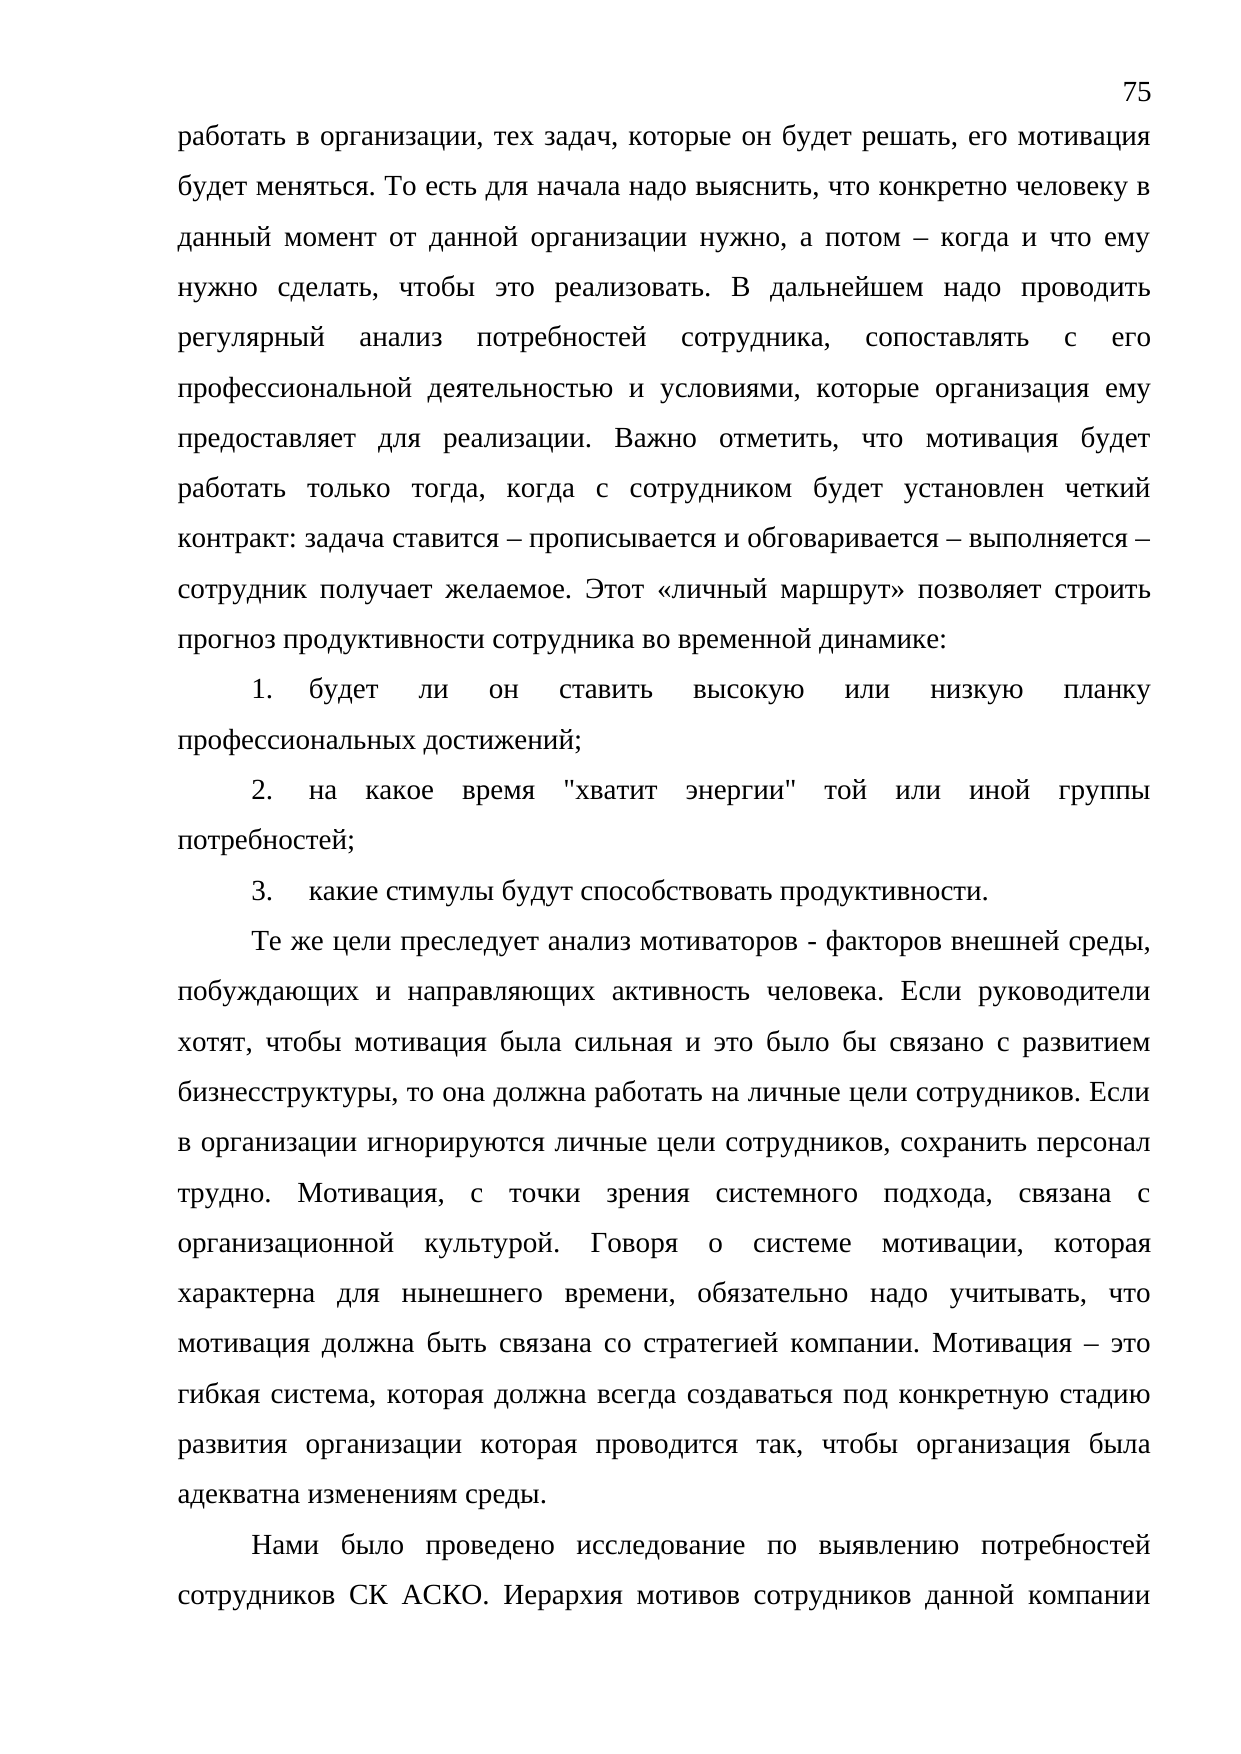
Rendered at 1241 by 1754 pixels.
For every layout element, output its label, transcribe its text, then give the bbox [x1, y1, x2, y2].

list на какое время "хватит энергии" той или иной группы потребностей; [177, 772, 1152, 856]
list будет ли он ставить высокую или низкую планку профессиональных достижений; [177, 672, 1152, 755]
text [177, 1527, 1152, 1611]
text Те же цели преследует анализ мотиваторов - факторов внешней среды, побуждающих и направляющих активность человека. Если руководители хотят, чтобы мотивация была сильная и это было бы связано с развитием бизнесструктуры, то она должна работать на личные цели сотрудников. Если в организации игнорируются личные цели сотрудников, сохранить персонал трудно. Мотивация, с точки зрения системного подхода, связана с организационной культурой. Говоря о системе мотивации, которая характерна для нынешнего времени, обязательно надо учитывать, что мотивация должна быть связана со стратегией компании. Мотивация – это гибкая система, которая должна всегда создаваться под конкретную стадию развития организации которая проводится так, чтобы организация была адекватна изменениям среды. [177, 923, 1152, 1510]
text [177, 118, 1152, 655]
list какие стимулы будут способствовать продуктивности. [177, 873, 1152, 906]
